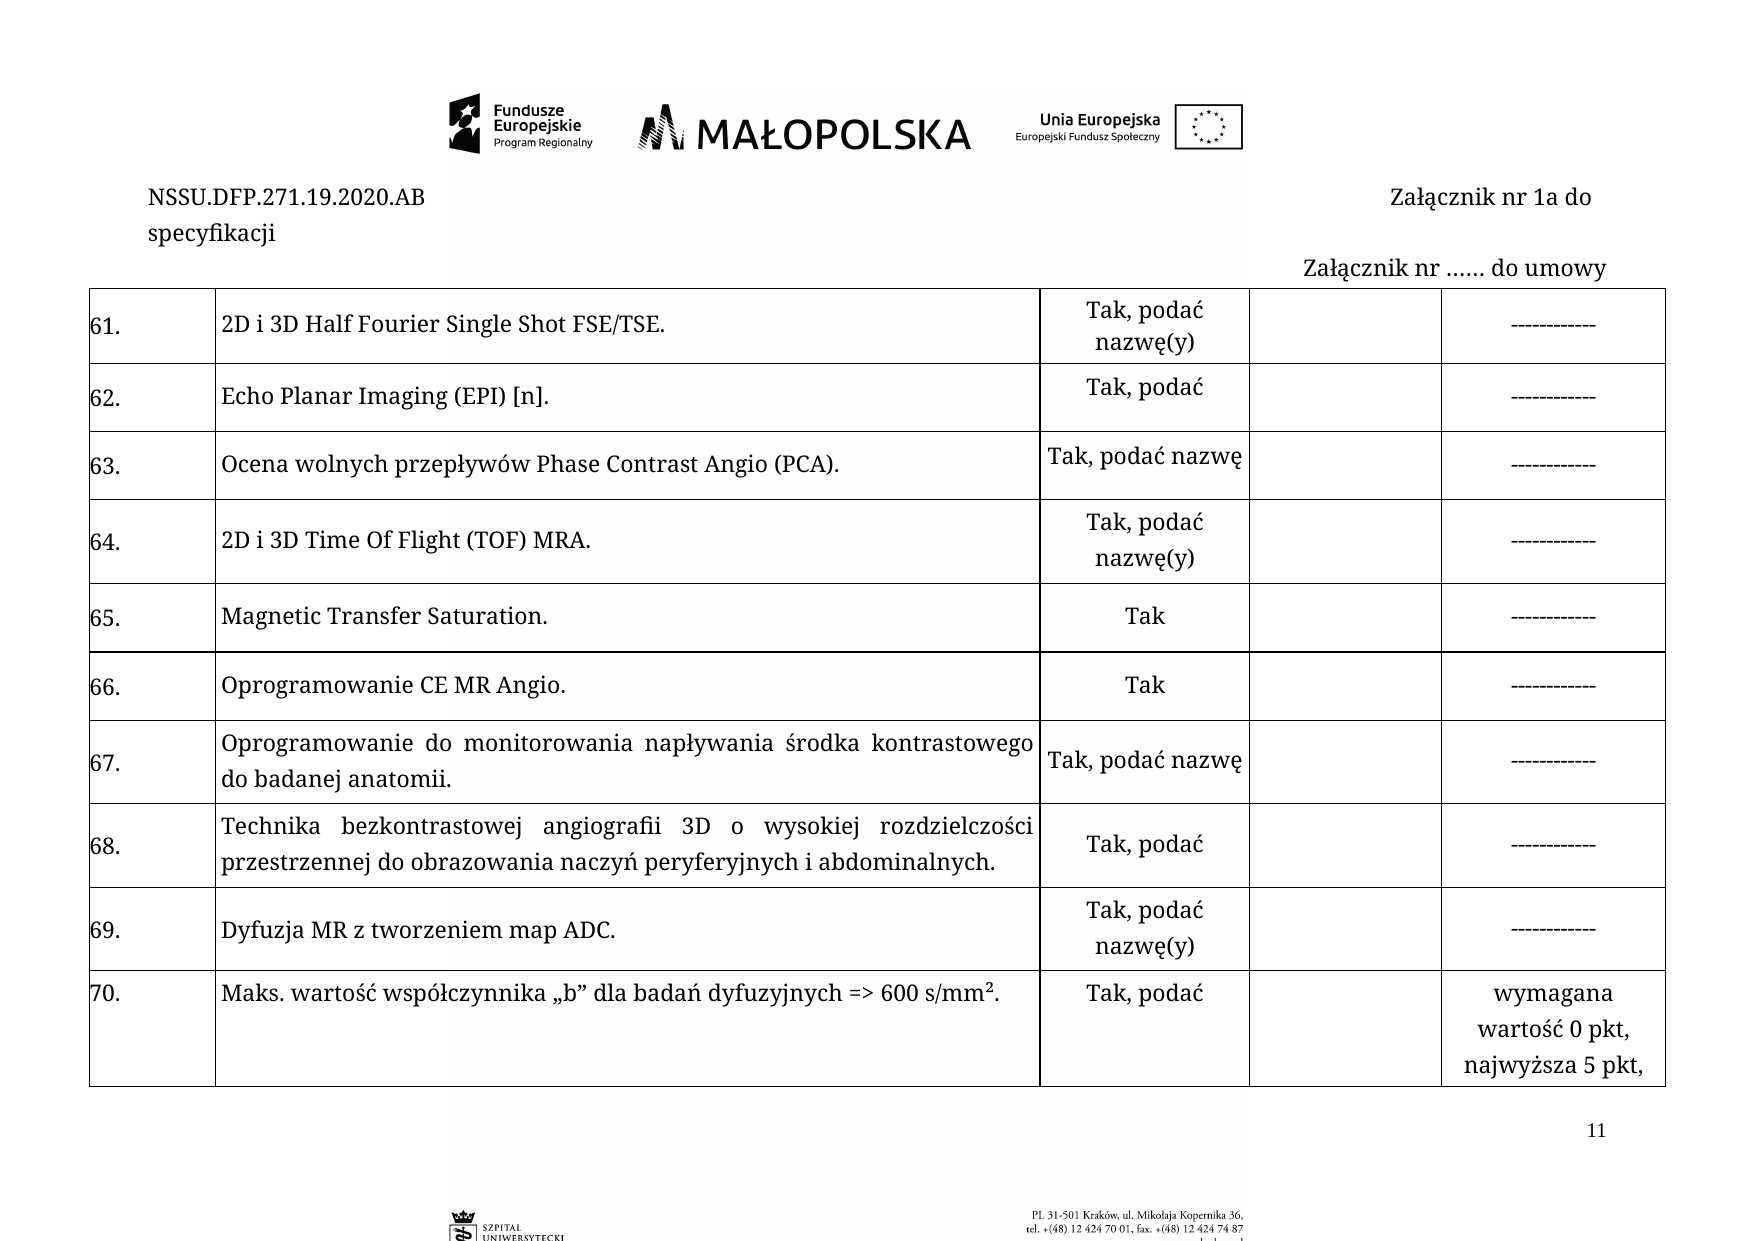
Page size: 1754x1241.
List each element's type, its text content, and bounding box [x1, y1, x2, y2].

table_cell Ocena wolnych przepływów Phase Contrast Angio (PCA). [216, 432, 1039, 499]
table_cell [1250, 888, 1441, 970]
table_cell ------------ [1442, 721, 1665, 803]
table_cell Tak, podać [1041, 971, 1249, 1086]
table_cell ------------ [1442, 500, 1665, 583]
table_cell [90, 971, 215, 1086]
table_cell wymagana wartość 0 pkt, najwyższa 5 pkt, Pozostałe proporcjonalnie w stosunku do najwyższej. [1442, 971, 1665, 1086]
table_cell [1250, 432, 1441, 499]
table_cell [90, 888, 215, 970]
picture [449, 1087, 1246, 1241]
table_cell Tak, podać nazwę [1041, 432, 1249, 499]
table_cell [90, 432, 215, 499]
table_cell Magnetic Transfer Saturation. [216, 584, 1039, 651]
table_cell Tak, podać nazwę(y) [1041, 500, 1249, 583]
table_cell Tak, podać nazwę(y) [1041, 888, 1249, 970]
table_cell ------------ [1442, 653, 1665, 720]
table_cell [90, 584, 215, 651]
table_cell Tak [1041, 584, 1249, 651]
table_cell [90, 653, 215, 720]
table_cell [1250, 584, 1441, 651]
table_cell ------------ [1442, 289, 1665, 362]
table_cell ------------ [1442, 888, 1665, 970]
table_cell Tak, podać [1041, 364, 1249, 431]
table_cell [90, 289, 215, 362]
table_cell [1250, 804, 1441, 887]
table_cell ------------ [1442, 584, 1665, 651]
table_cell Dyfuzja MR z tworzeniem map ADC. [216, 888, 1039, 970]
table_cell Oprogramowanie CE MR Angio. [216, 653, 1039, 720]
table_cell 2D i 3D Half Fourier Single Shot FSE/TSE. [216, 289, 1039, 362]
table_cell ------------ [1442, 364, 1665, 431]
table_cell [1250, 364, 1441, 431]
table_cell ------------ [1442, 804, 1665, 887]
table_cell ------------ [1442, 432, 1665, 499]
table_cell Tak, podać [1041, 804, 1249, 887]
table_cell Tak, podać nazwę [1041, 721, 1249, 803]
table_cell Oprogramowanie do monitorowania napływania środka kontrastowego do badanej anatomii. [216, 721, 1039, 803]
table_cell [1250, 500, 1441, 583]
table_cell [90, 804, 215, 887]
table_cell [1250, 971, 1441, 1086]
table_cell [90, 721, 215, 803]
table_cell [1250, 289, 1441, 362]
table_cell [1250, 721, 1441, 803]
table_cell [90, 500, 215, 583]
table_cell Echo Planar Imaging (EPI) [n]. [216, 364, 1039, 431]
table_cell Technika bezkontrastowej angiografii 3D o wysokiej rozdzielczości przestrzennej do obrazowania naczyń peryferyjnych i abdominalnych. [216, 804, 1039, 887]
table_cell [90, 364, 215, 431]
table_cell Tak [1041, 653, 1249, 720]
table_cell 2D i 3D Time Of Flight (TOF) MRA. [216, 500, 1039, 583]
table_cell Maks. wartość współczynnika „b” dla badań dyfuzyjnych => 600 s/mm². [216, 971, 1039, 1086]
table_cell Tak, podać nazwę(y) [1041, 289, 1249, 362]
table_cell [1250, 653, 1441, 720]
picture [449, 93, 1246, 288]
